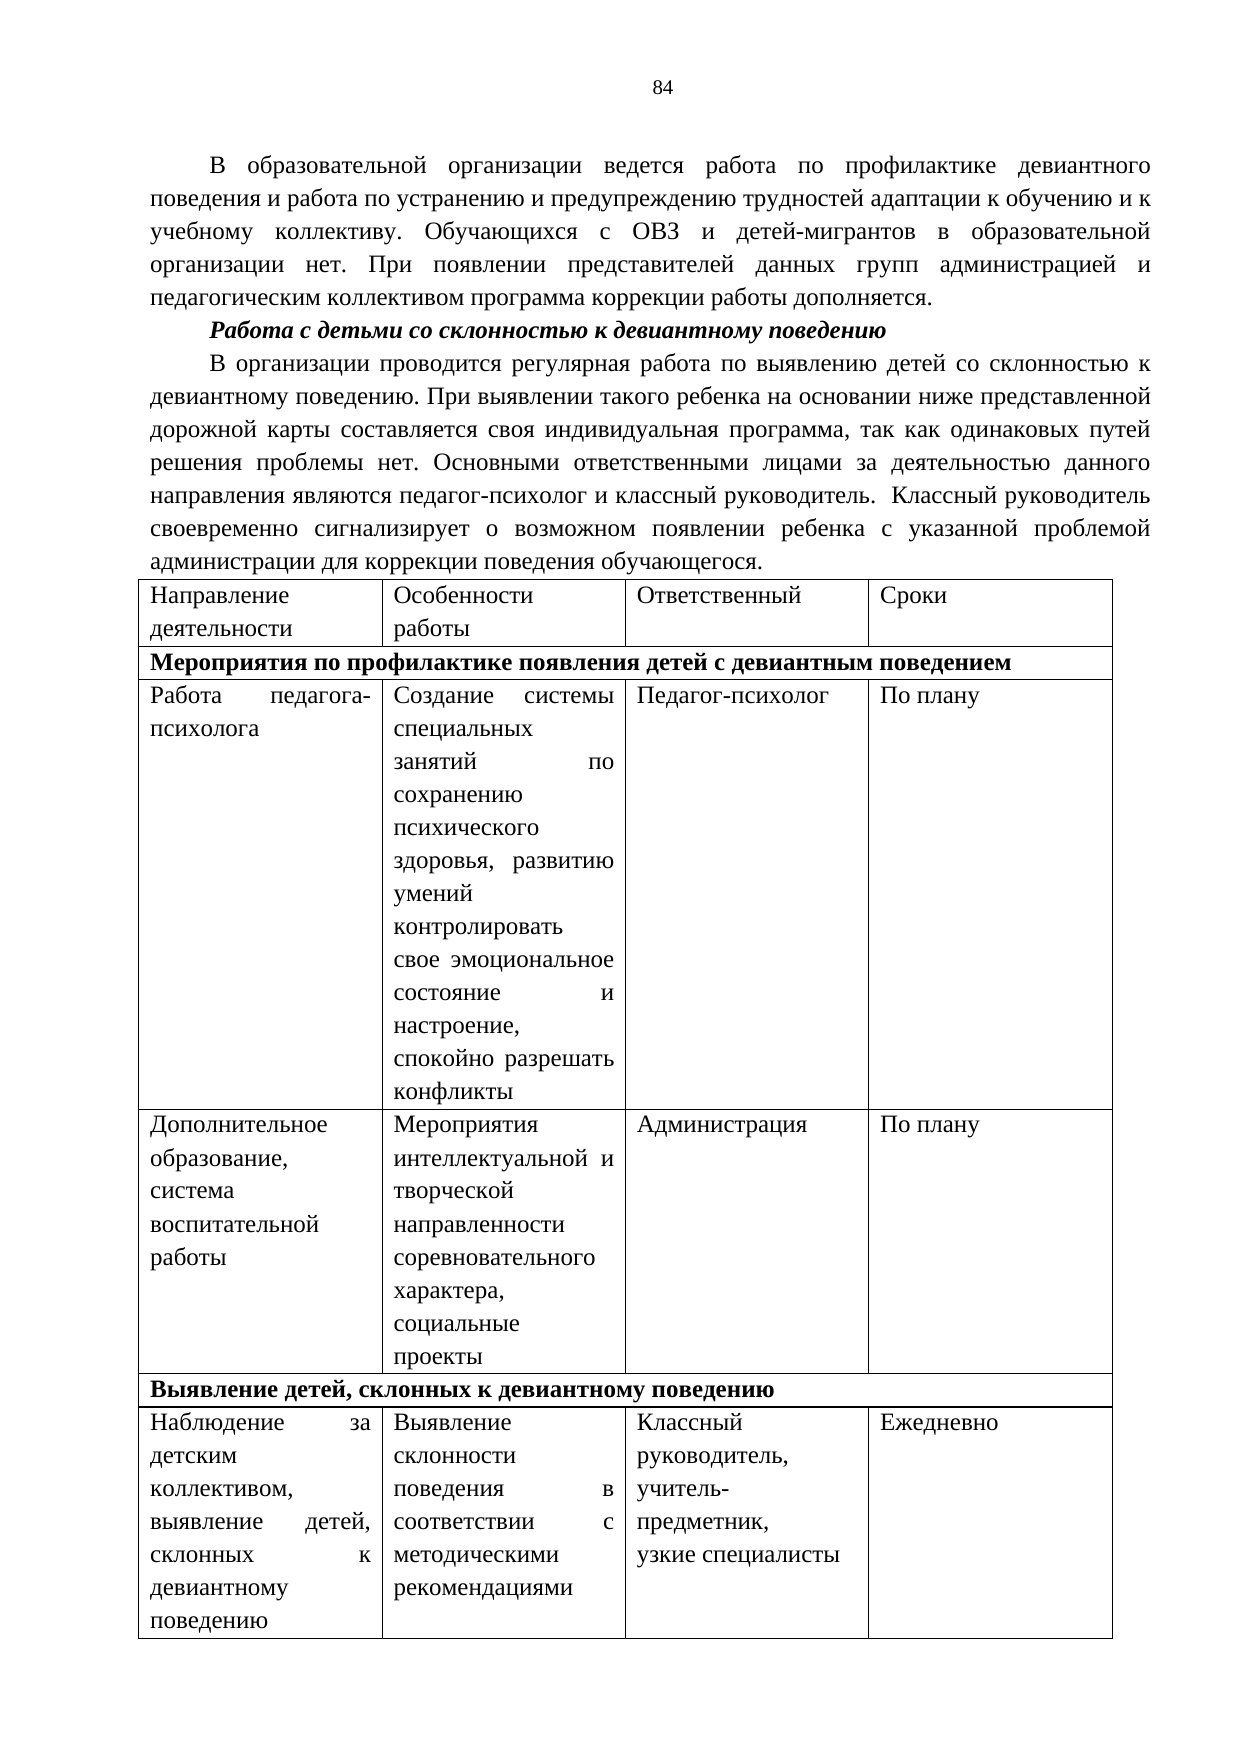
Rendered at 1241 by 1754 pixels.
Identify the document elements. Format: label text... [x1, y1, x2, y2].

table_cell Ежедневно [869, 1408, 1112, 1638]
table_cell Создание системы специальных занятий по сохранению психического здоровья, развитию умений контролировать свое эмоциональное состояние и настроение, спокойно разрешать конфликты [383, 680, 625, 1108]
table_cell По плану [869, 1110, 1112, 1373]
table_cell Администрация [626, 1110, 868, 1373]
table_header Сроки [869, 580, 1112, 646]
text В образовательной организации ведется работа по профилактике девиантного поведения и работа по устранению и предупреждению трудностей адаптации к обучению и к учебному коллективу. Обучающихся с ОВЗ и детей-мигрантов в образовательной организации нет. При появлении представителей данных групп администрацией и педагогическим коллективом программа коррекции работы дополняется. [150, 150, 1152, 311]
table_cell Выявление детей, склонных к девиантному поведению [139, 1374, 1112, 1406]
table_cell Дополнительное образование, система воспитательной работы [139, 1110, 382, 1373]
table_cell Работа педагога-психолога [139, 680, 382, 1108]
table_cell Педагог-психолог [626, 680, 868, 1108]
table_header Направление деятельности [139, 580, 382, 646]
table_cell Мероприятия интеллектуальной и творческой направленности соревновательного характера, социальные проекты [383, 1110, 625, 1373]
table_cell Классный руководитель, учитель-предметник, узкие специалисты [626, 1408, 868, 1638]
table_header Особенности работы [383, 580, 625, 646]
table_cell Наблюдение за детским коллективом, выявление детей, склонных к девиантному поведению [139, 1408, 382, 1638]
table_cell По плану [869, 680, 1112, 1108]
table_cell Мероприятия по профилактике появления детей с девиантным поведением [139, 647, 1112, 679]
text В организации проводится регулярная работа по выявлению детей со склонностью к девиантному поведению. При выявлении такого ребенка на основании ниже представленной дорожной карты составляется своя индивидуальная программа, так как одинаковых путей решения проблемы нет. Основными ответственными лицами за деятельностью данного направления являются педагог-психолог и классный руководитель. Классный руководитель своевременно сигнализирует о возможном появлении ребенка с указанной проблемой администрации для коррекции поведения обучающегося. [150, 348, 1152, 575]
table_header Ответственный [626, 580, 868, 646]
text Работа с детьми со склонностью к девиантному поведению [150, 315, 1152, 344]
table_cell Выявление склонности поведения в соответствии с методическими рекомендациями [383, 1408, 625, 1638]
